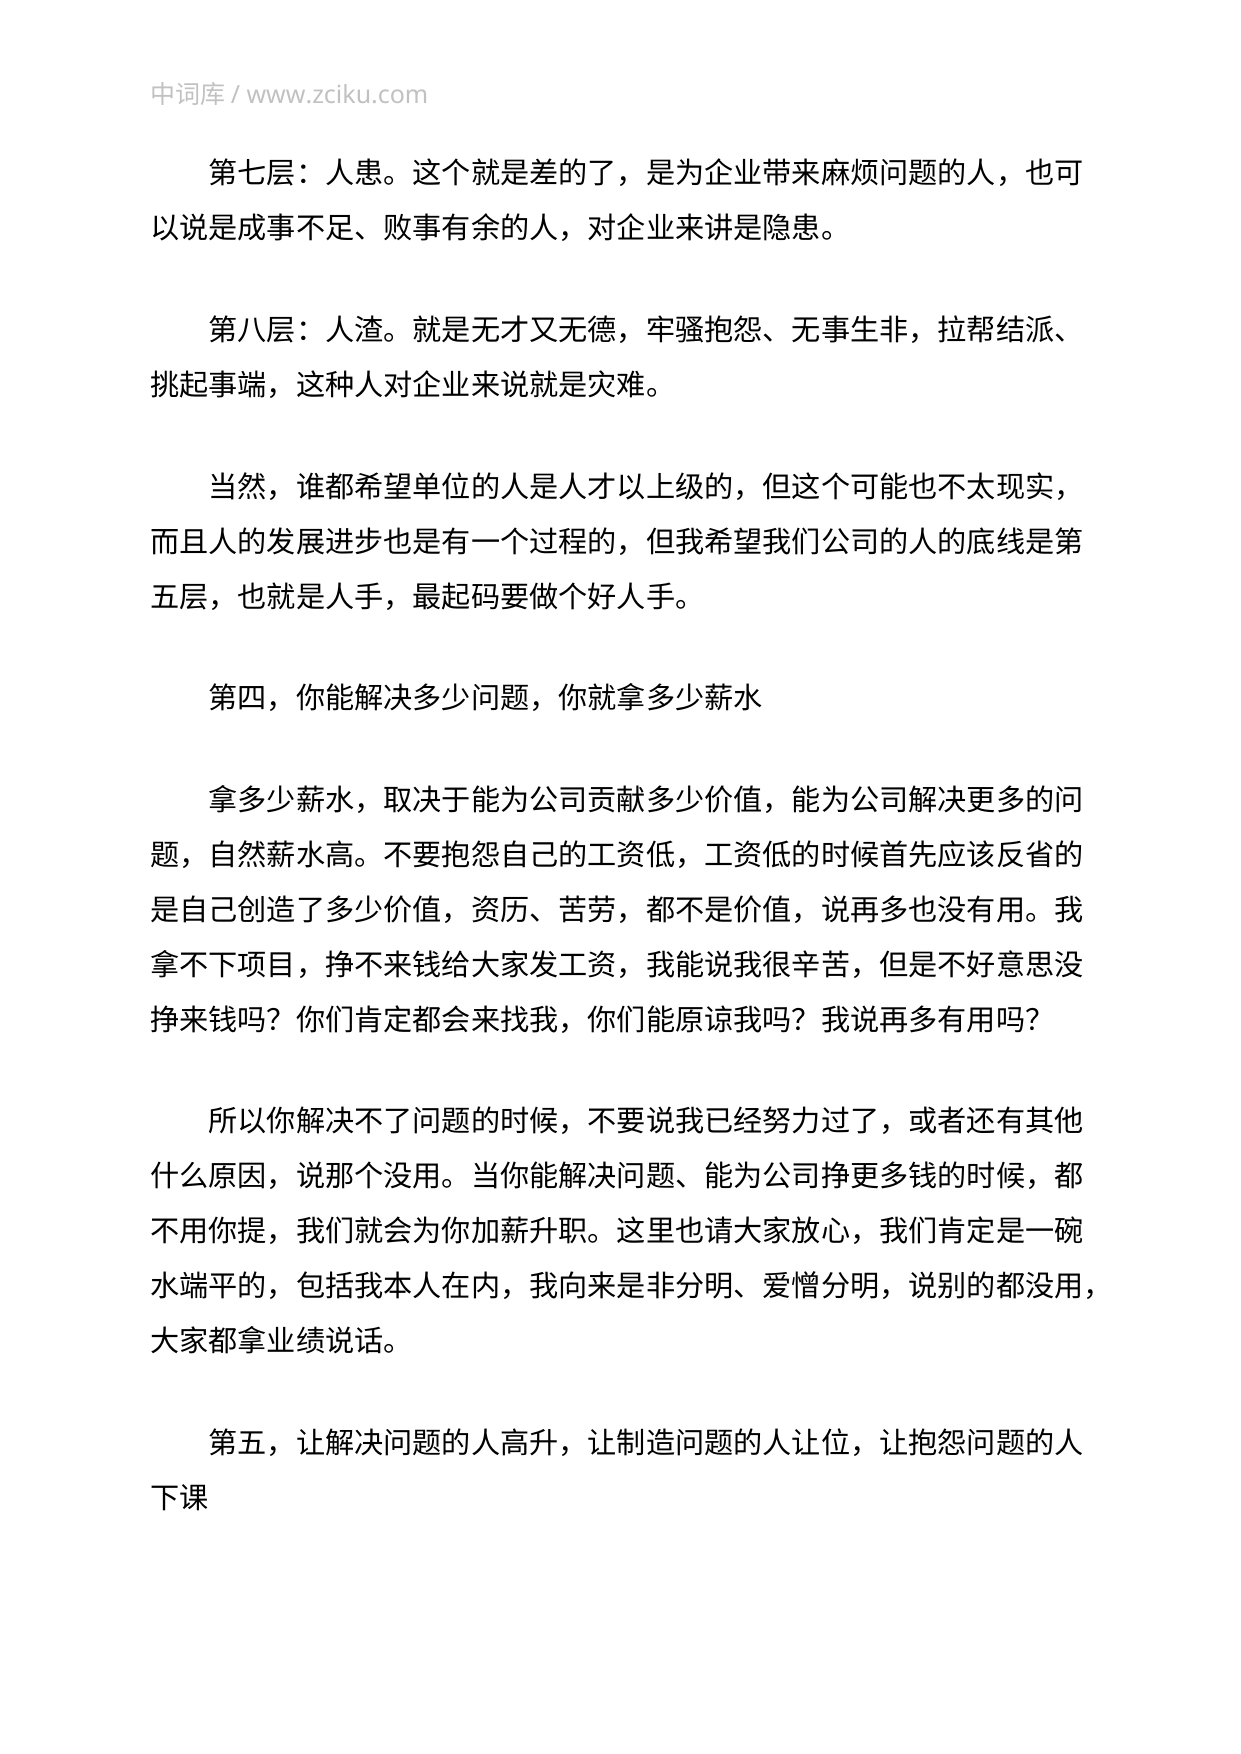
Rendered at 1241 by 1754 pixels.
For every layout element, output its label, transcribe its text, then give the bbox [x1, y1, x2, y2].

text 第五，让解决问题的人高升，让制造问题的人让位，让抱怨问题的人下课 [150, 1419, 1090, 1517]
text 第八层：人渣。就是无才又无德，牢骚抱怨、无事生非，拉帮结派、挑起事端，这种人对企业来说就是灾难。 [150, 307, 1090, 404]
text 所以你解决不了问题的时候，不要说我已经努力过了，或者还有其他什么原因，说那个没用。当你能解决问题、能为公司挣更多钱的时候，都不用你提，我们就会为你加薪升职。这里也请大家放心，我们肯定是一碗水端平的，包括我本人在内，我向来是非分明、爱憎分明，说别的都没用，大家都拿业绩说话。 [150, 1098, 1090, 1360]
text 当然，谁都希望单位的人是人才以上级的，但这个可能也不太现实，而且人的发展进步也是有一个过程的，但我希望我们公司的人的底线是第五层，也就是人手，最起码要做个好人手。 [150, 463, 1090, 615]
text 第四，你能解决多少问题，你就拿多少薪水 [150, 675, 1090, 717]
text 第七层：人患。这个就是差的了，是为企业带来麻烦问题的人，也可以说是成事不足、败事有余的人，对企业来讲是隐患。 [150, 150, 1090, 247]
text 拿多少薪水，取决于能为公司贡献多少价值，能为公司解决更多的问题，自然薪水高。不要抱怨自己的工资低，工资低的时候首先应该反省的是自己创造了多少价值，资历、苦劳，都不是价值，说再多也没有用。我拿不下项目，挣不来钱给大家发工资，我能说我很辛苦，但是不好意思没挣来钱吗？你们肯定都会来找我，你们能原谅我吗？我说再多有用吗？ [150, 777, 1090, 1038]
